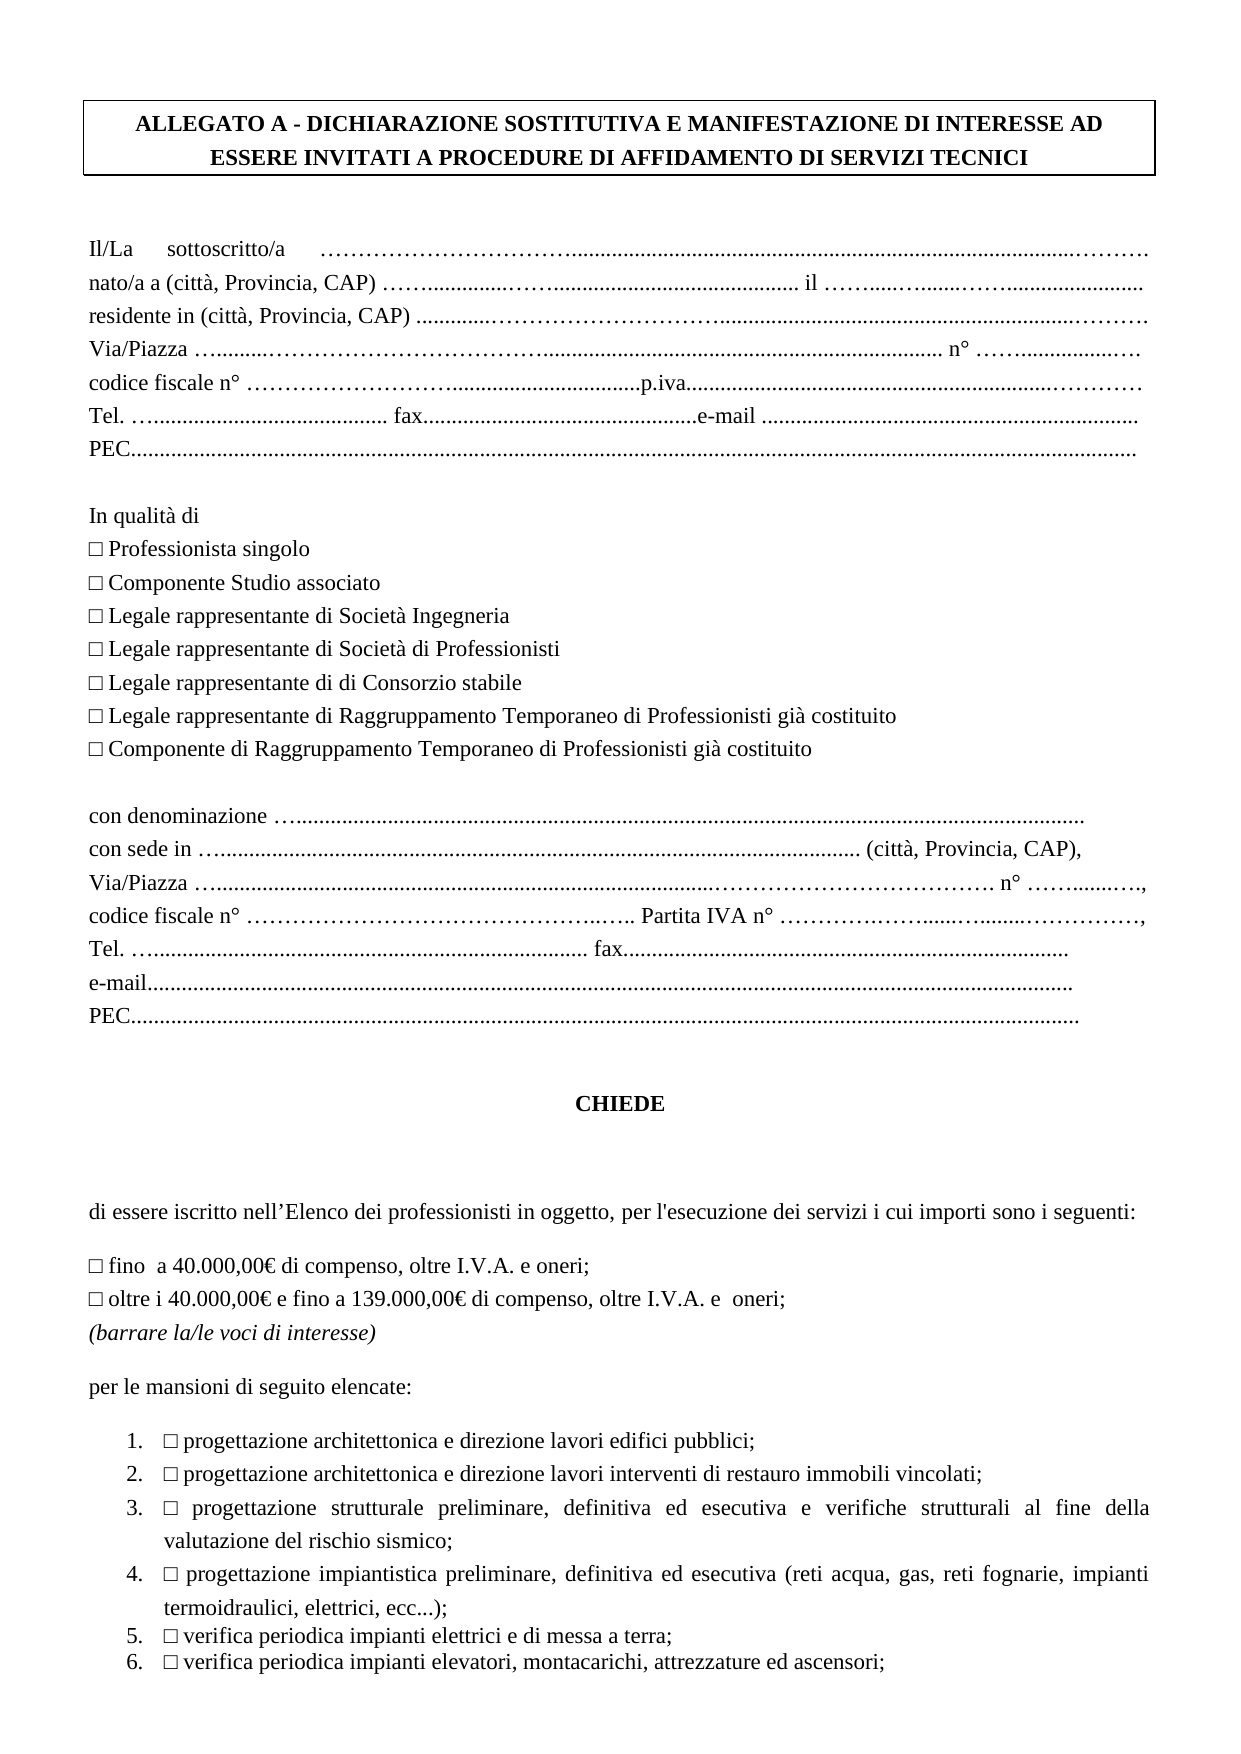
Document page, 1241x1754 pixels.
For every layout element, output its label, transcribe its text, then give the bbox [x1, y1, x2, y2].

text PEC................................................................................................................................................................................ [88, 430, 1150, 463]
text Via/Piazza ….........………………………………...................................................................... n° ……................…. [88, 330, 1150, 363]
text e-mail.................................................................................................................................................................. [88, 963, 1150, 997]
text di essere iscritto nell’Elenco dei professionisti in oggetto, per l'esecuzione dei servizi i cui importi sono i seguenti: [88, 1193, 1152, 1226]
list □ progettazione impiantistica preliminare, definitiva ed esecutiva (reti acqua, gas, reti fognarie, impianti termoidraulici, elettrici, ecc...); [126, 1555, 1152, 1622]
text □ fino a 40.000,00€ di compenso, oltre I.V.A. e oneri; [88, 1247, 1152, 1280]
text In qualità di [88, 497, 1150, 530]
text □ Legale rappresentante di di Consorzio stabile [88, 663, 1150, 697]
list □ progettazione strutturale preliminare, definitiva ed esecutiva e verifiche strutturali al fine della valutazione del rischio sismico; [126, 1488, 1152, 1555]
text Il/La sottoscritto/a ……………………………........................................................................................………. nato/a a (città, Provincia, CAP) ……..............……........................................... il …….....….......……........................ [88, 230, 1150, 297]
text □ Legale rappresentante di Società Ingegneria [88, 597, 1150, 630]
text PEC...................................................................................................................................................................... [88, 997, 1150, 1030]
list □ progettazione architettonica e direzione lavori edifici pubblici; [126, 1422, 1152, 1455]
text CHIEDE [88, 1084, 1152, 1118]
text □ Componente di Raggruppamento Temporaneo di Professionisti già costituito [88, 730, 1150, 763]
text codice fiscale n° ………………………………………..….. Partita IVA n° ………….……......…........……………, [88, 897, 1150, 930]
text con sede in …................................................................................................................ (città, Provincia, CAP), [88, 830, 1150, 863]
list □ progettazione architettonica e direzione lavori interventi di restauro immobili vincolati; [126, 1455, 1152, 1488]
text ALLEGATO A - DICHIARAZIONE SOSTITUTIVA E MANIFESTAZIONE DI INTERESSE AD ESSERE INVITATI A PROCEDURE DI AFFIDAMENTO DI SERVIZI TECNICI [84, 101, 1154, 174]
text □ Legale rappresentante di Raggruppamento Temporaneo di Professionisti già costituito [88, 697, 1150, 730]
text Tel. …............................................................................ fax.............................................................................. [88, 930, 1150, 963]
text residente in (città, Provincia, CAP) .............…………………………..............................................................………. [88, 297, 1150, 330]
list □ verifica periodica impianti elevatori, montacarichi, attrezzature ed ascensori; [126, 1648, 1152, 1674]
text □ oltre i 40.000,00€ e fino a 139.000,00€ di compenso, oltre I.V.A. e oneri; [88, 1280, 1152, 1313]
text □ Componente Studio associato [88, 563, 1150, 597]
text □ Professionista singolo [88, 530, 1150, 563]
list □ verifica periodica impianti elettrici e di messa a terra; [126, 1622, 1152, 1648]
text codice fiscale n° ……………………….................................p.iva................................................................………… [88, 363, 1150, 397]
text per le mansioni di seguito elencate: [88, 1368, 1152, 1401]
text con denominazione ….......................................................................................................................................... [88, 797, 1150, 830]
text □ Legale rappresentante di Società di Professionisti [88, 630, 1150, 663]
text Tel. …......................................... fax................................................e-mail .................................................................. [88, 397, 1150, 430]
text (barrare la/le voci di interesse) [88, 1313, 1152, 1347]
text Via/Piazza ….......................................................................................………………………………. n° …….......…., [88, 863, 1150, 897]
